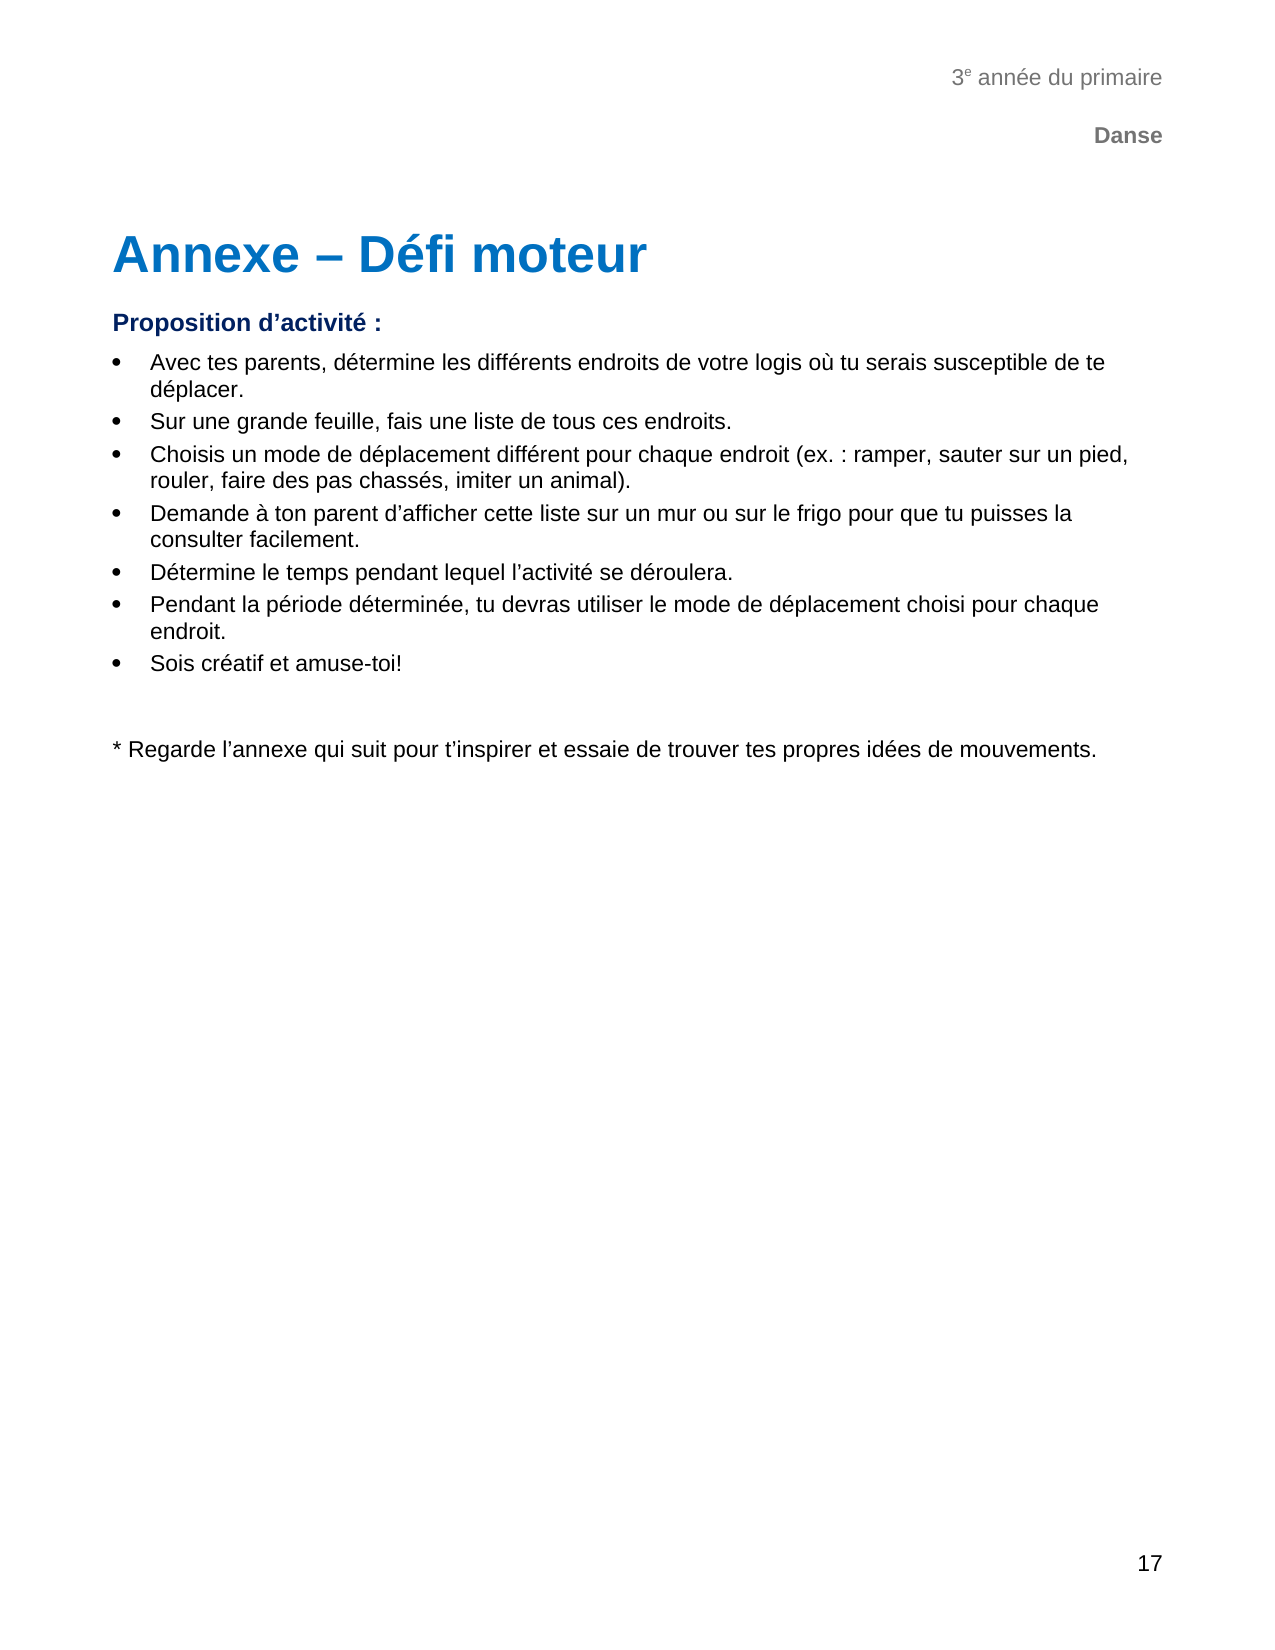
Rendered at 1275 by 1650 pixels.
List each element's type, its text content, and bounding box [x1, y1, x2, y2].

text * Regarde l’annexe qui suit pour t’inspirer et essaie de trouver tes propres idées de mouvements. [112, 736, 1162, 762]
text Choisis un mode de déplacement différent pour chaque endroit (ex. : ramper, sauter sur un pied, rouler, faire des pas chassés, imiter un animal). [112, 441, 1162, 494]
text Danse [112, 122, 1162, 148]
text Sois créatif et amuse-toi! [112, 650, 1162, 677]
text Pendant la période déterminée, tu devras utiliser le mode de déplacement choisi pour chaque endroit. [112, 591, 1162, 644]
text Annexe – Défi moteur [112, 223, 1162, 283]
text Demande à ton parent d’afficher cette liste sur un mur ou sur le frigo pour que tu puisses la consulter facilement. [112, 500, 1162, 553]
text Sur une grande feuille, fais une liste de tous ces endroits. [112, 408, 1162, 435]
text Proposition d’activité : [112, 308, 1162, 337]
text Avec tes parents, détermine les différents endroits de votre logis où tu serais susceptible de te déplacer. [112, 349, 1162, 402]
text Détermine le temps pendant lequel l’activité se déroulera. [112, 559, 1162, 585]
